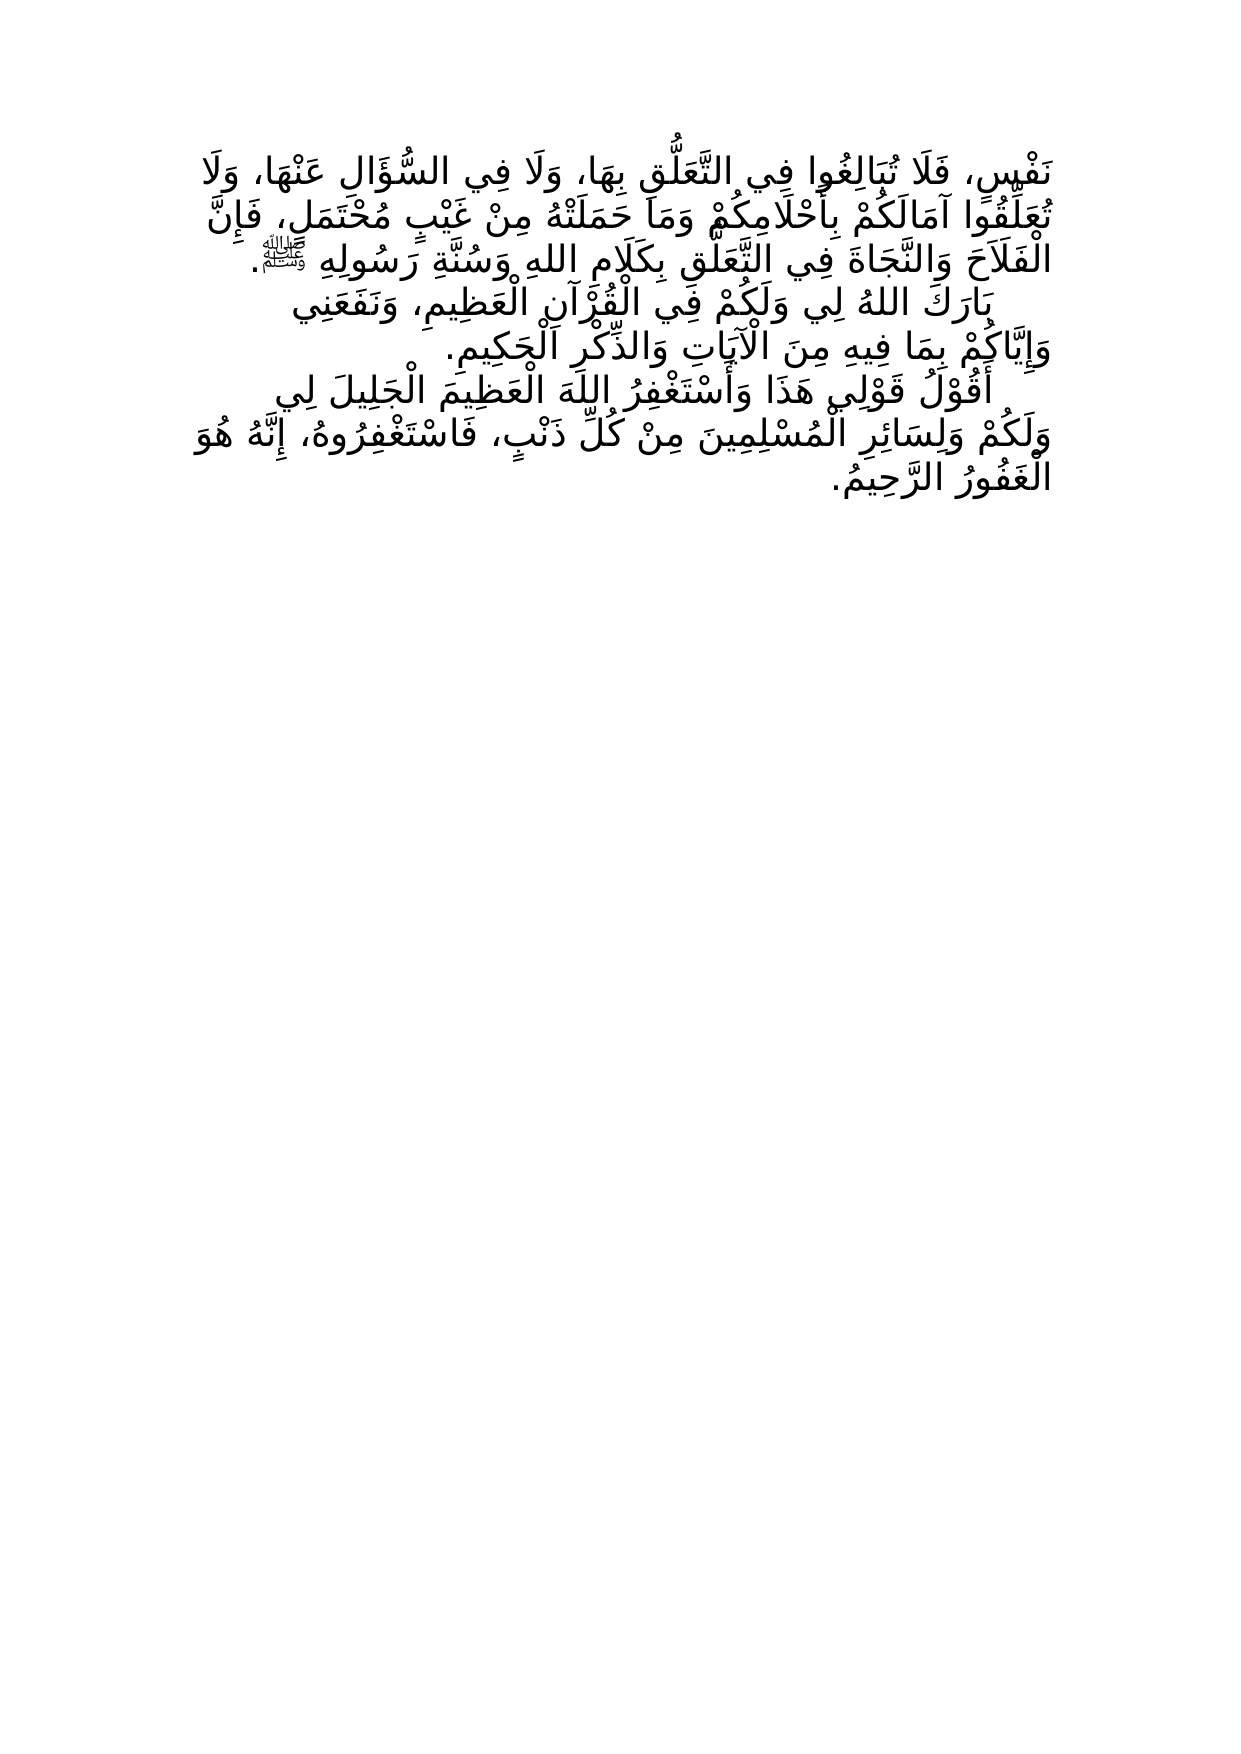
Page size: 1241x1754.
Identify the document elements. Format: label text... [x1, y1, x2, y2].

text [187, 150, 1053, 281]
text أَقُوْلُ قَوْلِي هَذَا وَأَسْتَغْفِرُ اللهَ الْعَظِيمَ الْجَلِيلَ لِي وَلَكُمْ وَلِسَائِرِ الْمُسْلِمِينَ مِنْ كُلِّ ذَنْبٍ، فَاسْتَغْفِرُوهُ، إِنَّهُ هُوَ الْغَفُورُ الرَّحِيمُ. [187, 368, 1053, 499]
text بَارَكَ اللهُ لِي وَلَكُمْ فِي الْقُرْآنِ الْعَظِيمِ، وَنَفَعَنِي وَإِيَّاكُمْ بِمَا فِيهِ مِنَ الْآيَاتِ وَالذِّكْرِ الْحَكِيمِ. [187, 281, 1053, 368]
